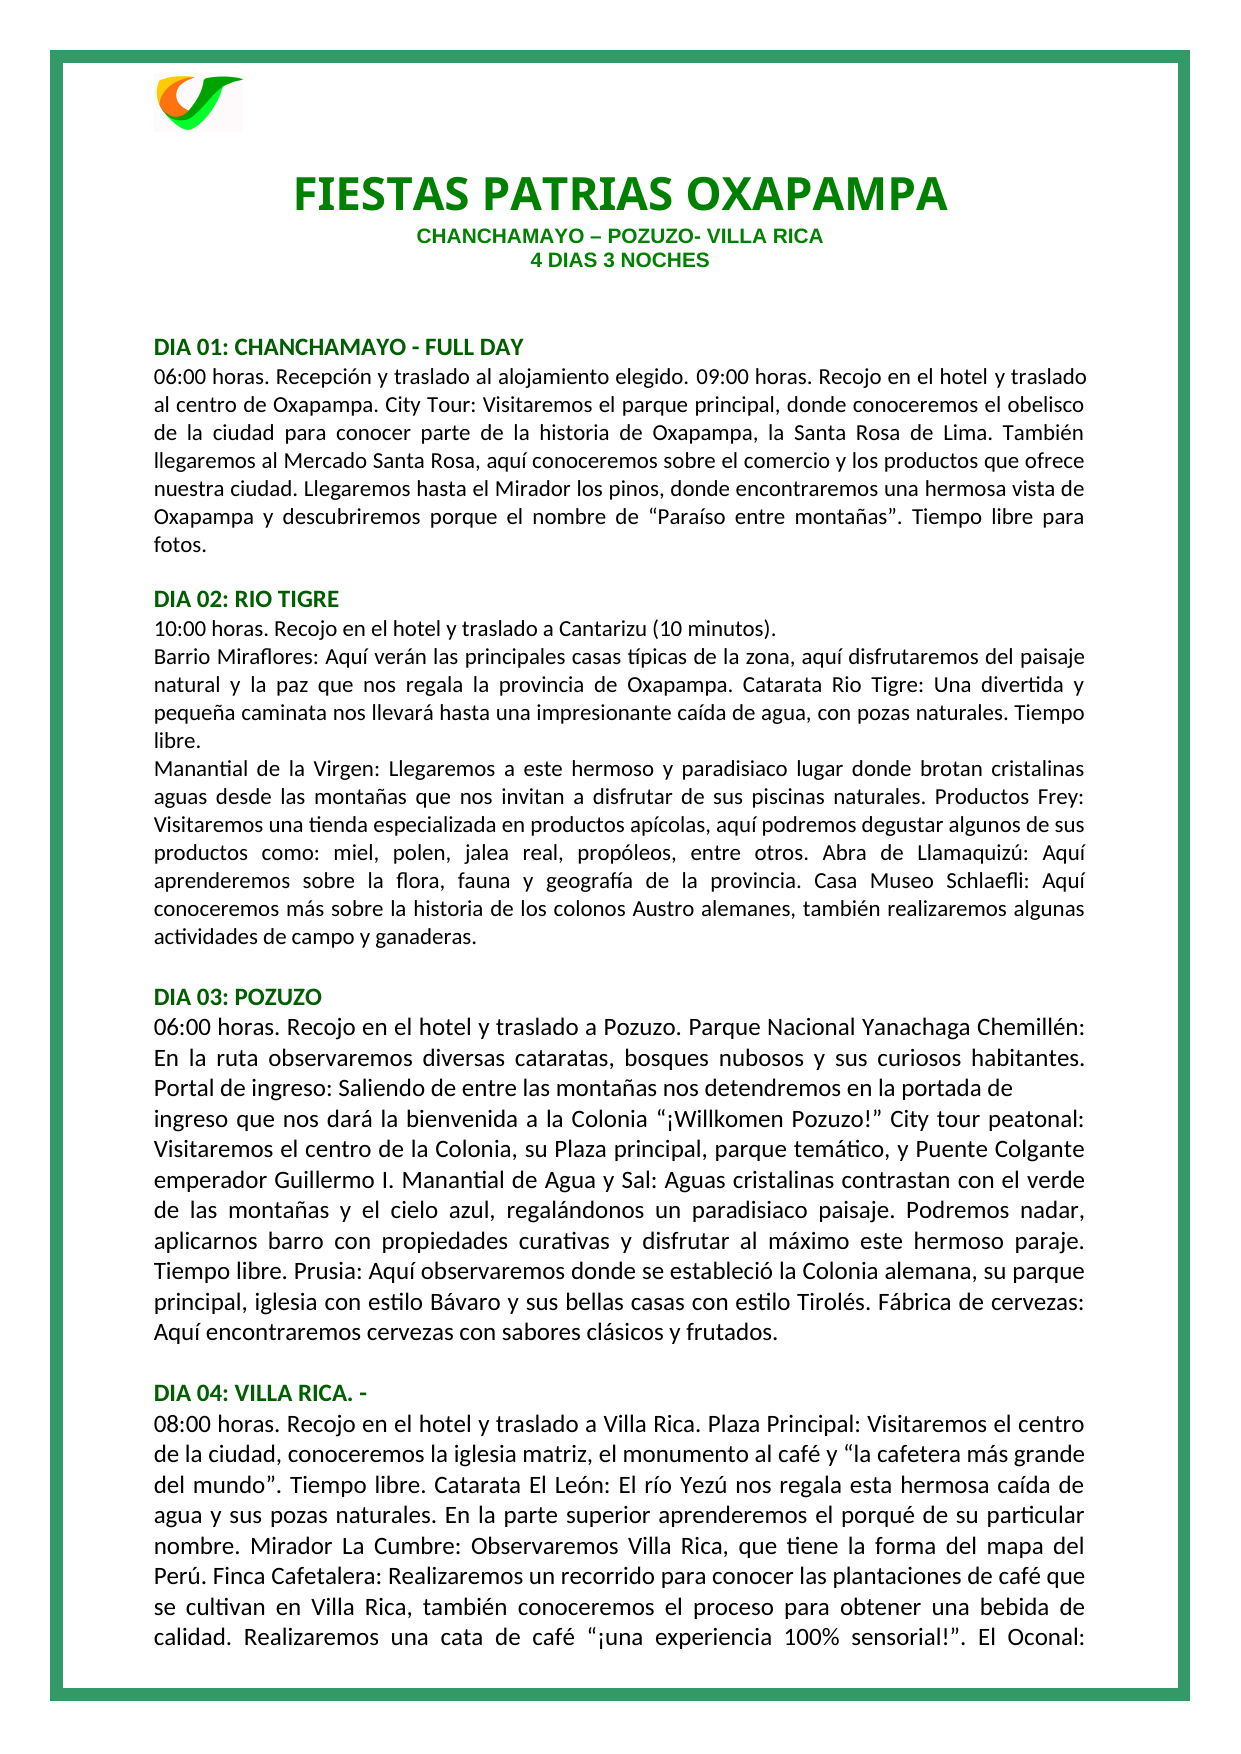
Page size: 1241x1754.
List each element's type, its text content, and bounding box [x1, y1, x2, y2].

text Manantial de la Virgen: Llegaremos a este hermoso y paradisiaco lugar donde brotan cristalinas aguas desde las montañas que nos invitan a disfrutar de sus piscinas naturales. Productos Frey: Visitaremos una tienda especializada en productos apícolas, aquí podremos degustar algunos de sus productos como: miel, polen, jalea real, propóleos, entre otros. Abra de Llamaquizú: Aquí aprenderemos sobre la flora, fauna y geografía de la provincia. Casa Museo Schlaefli: Aquí conoceremos más sobre la historia de los colonos Austro alemanes, también realizaremos algunas actividades de campo y ganaderas. [153, 754, 1087, 950]
text 06:00 horas. Recojo en el hotel y traslado a Pozuzo. Parque Nacional Yanachaga Chemillén: En la ruta observaremos diversas cataratas, bosques nubosos y sus curiosos habitantes. Portal de ingreso: Saliendo de entre las montañas nos detendremos en la portada de [153, 1011, 1087, 1103]
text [153, 1408, 1087, 1652]
text DIA 04: VILLA RICA. - [153, 1377, 1175, 1408]
text ingreso que nos dará la bienvenida a la Colonia “¡Willkomen Pozuzo!” City tour peatonal: Visitaremos el centro de la Colonia, su Plaza principal, parque temático, y Puente Colgante emperador Guillermo I. Manantial de Agua y Sal: Aguas cristalinas contrastan con el verde de las montañas y el cielo azul, regalándonos un paradisiaco paisaje. Podremos nadar, aplicarnos barro con propiedades curativas y disfrutar al máximo este hermoso paraje. Tiempo libre. Prusia: Aquí observaremos donde se estableció la Colonia alemana, su parque principal, iglesia con estilo Bávaro y sus bellas casas con estilo Tirolés. Fábrica de cervezas: Aquí encontraremos cervezas con sabores clásicos y frutados. [153, 1103, 1087, 1347]
text DIA 02: RIO TIGRE [153, 583, 1175, 614]
text CHANCHAMAYO – POZUZO- VILLA RICA [153, 224, 1087, 248]
text 06:00 horas. Recepción y traslado al alojamiento elegido. 09:00 horas. Recojo en el hotel y traslado al centro de Oxapampa. City Tour: Visitaremos el parque principal, donde conoceremos el obelisco de la ciudad para conocer parte de la historia de Oxapampa, la Santa Rosa de Lima. También llegaremos al Mercado Santa Rosa, aquí conoceremos sobre el comercio y los productos que ofrece nuestra ciudad. Llegaremos hasta el Mirador los pinos, donde encontraremos una hermosa vista de Oxapampa y descubriremos porque el nombre de “Paraíso entre montañas”. Tiempo libre para fotos. [153, 362, 1087, 558]
text 4 DIAS 3 NOCHES [153, 248, 1087, 272]
text DIA 03: POZUZO [153, 981, 1175, 1011]
text FIESTAS PATRIAS OXAPAMPA [153, 162, 1087, 224]
picture [153, 73, 243, 132]
text 10:00 horas. Recojo en el hotel y traslado a Cantarizu (10 minutos). [153, 614, 1087, 642]
text DIA 01: CHANCHAMAYO - FULL DAY [153, 331, 1087, 362]
text Barrio Miraflores: Aquí verán las principales casas típicas de la zona, aquí disfrutaremos del paisaje natural y la paz que nos regala la provincia de Oxapampa. Catarata Rio Tigre: Una divertida y pequeña caminata nos llevará hasta una impresionante caída de agua, con pozas naturales. Tiempo libre. [153, 642, 1087, 754]
